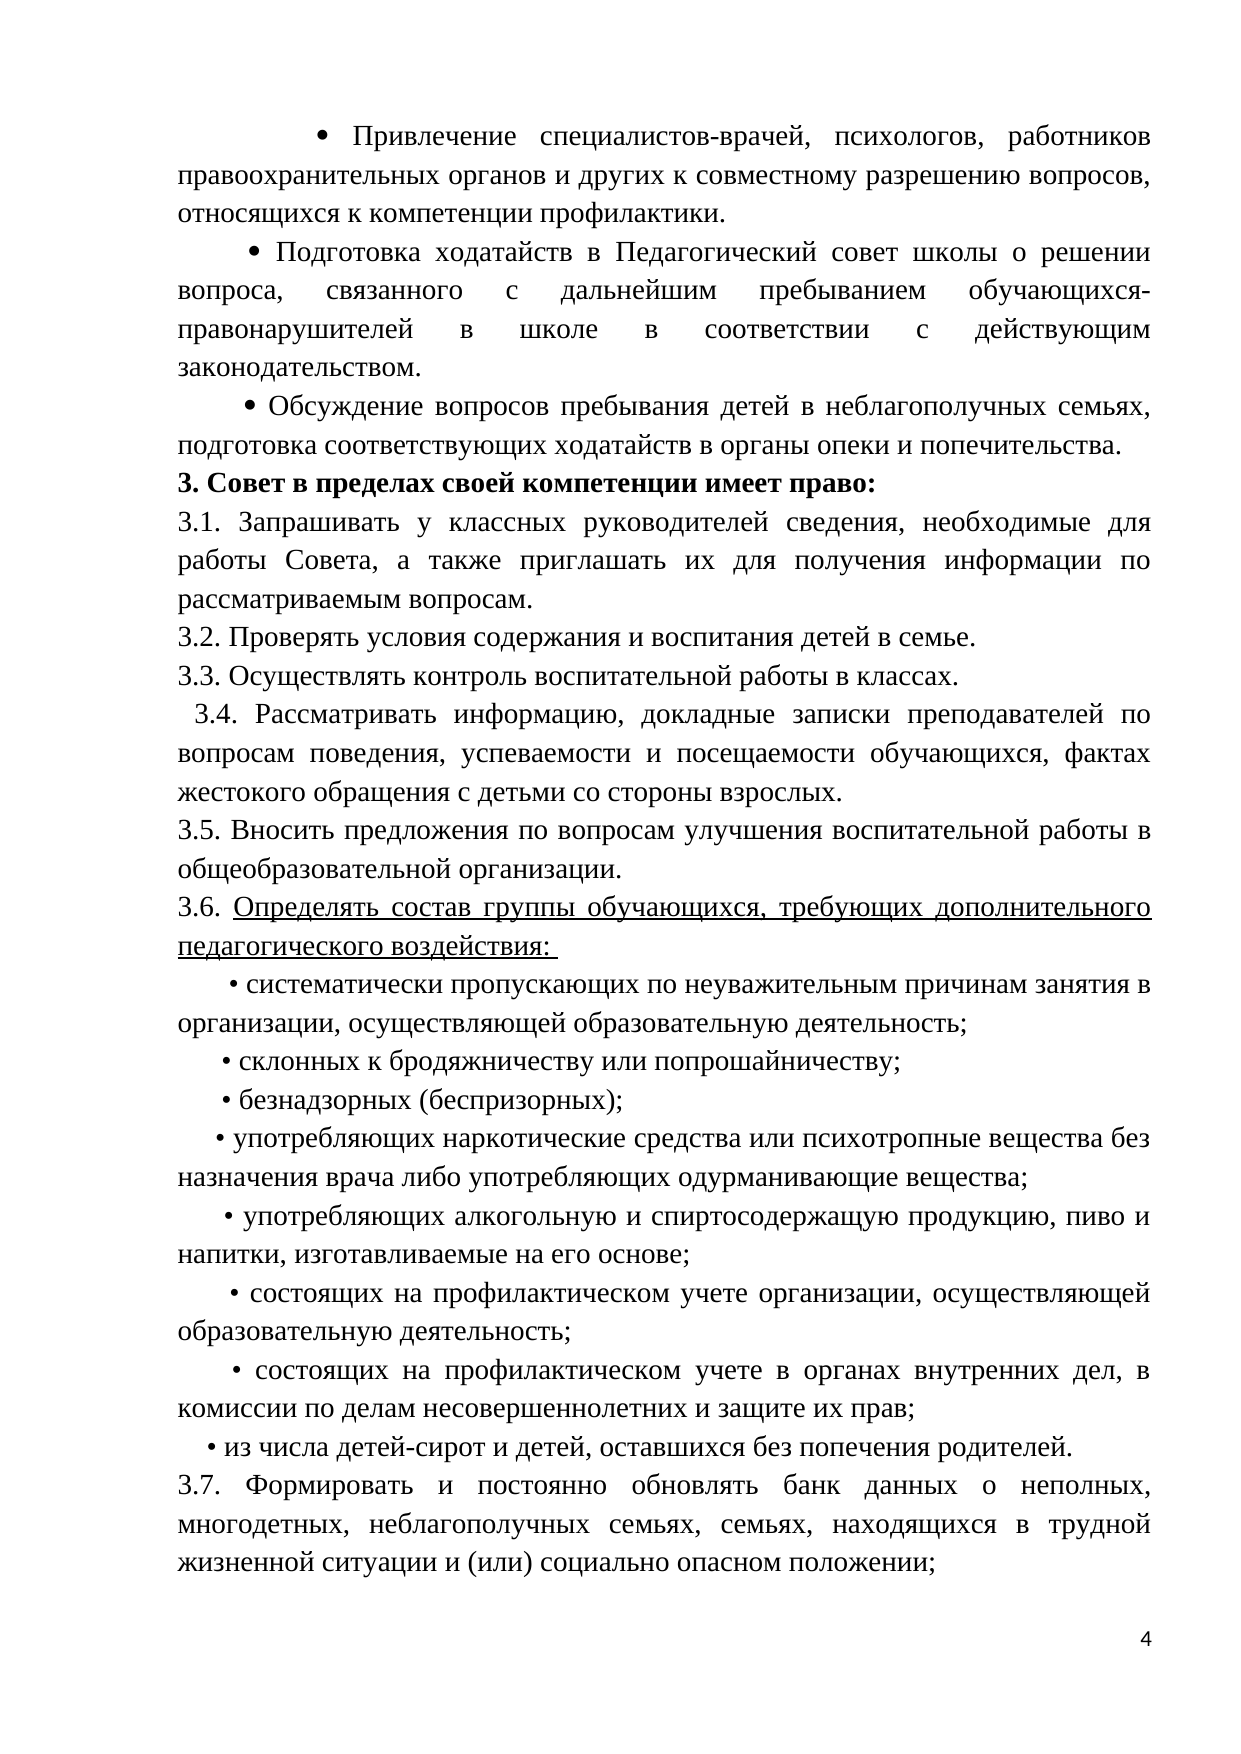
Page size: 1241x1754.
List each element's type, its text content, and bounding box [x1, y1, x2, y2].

text • состоящих на профилактическом учете организации, осуществляющей образовательную деятельность; [177, 1275, 1152, 1347]
text • употребляющих алкогольную и спиртосодержащую продукцию, пиво и напитки, изготавливаемые на его основе; [177, 1198, 1152, 1270]
text • систематически пропускающих по неуважительным причинам занятия в организации, осуществляющей образовательную деятельность; [177, 966, 1152, 1038]
text Привлечение специалистов-врачей, психологов, работников правоохранительных органов и других к совместному разрешению вопросов, относящихся к компетенции профилактики. [177, 118, 1152, 229]
text 3.1. Запрашивать у классных руководителей сведения, необходимые для работы Совета, а также приглашать их для получения информации по рассматриваемым вопросам. [177, 504, 1152, 614]
text 3.7. Формировать и постоянно обновлять банк данных о неполных, многодетных, неблагополучных семьях, семьях, находящихся в трудной жизненной ситуации и (или) социально опасном положении; [177, 1467, 1152, 1578]
text • состоящих на профилактическом учете в органах внутренних дел, в комиссии по делам несовершеннолетних и защите их прав; [177, 1352, 1152, 1424]
text • безнадзорных (беспризорных); [177, 1082, 1152, 1116]
text 3.3. Осуществлять контроль воспитательной работы в классах. [177, 658, 1152, 692]
text 3.5. Вносить предложения по вопросам улучшения воспитательной работы в общеобразовательной организации. [177, 812, 1152, 884]
text • из числа детей-сирот и детей, оставшихся без попечения родителей. [177, 1429, 1152, 1462]
text • употребляющих наркотические средства или психотропные вещества без назначения врача либо употребляющих одурманивающие вещества; [177, 1121, 1152, 1193]
text • склонных к бродяжничеству или попрошайничеству; [177, 1043, 1152, 1077]
text Подготовка ходатайств в Педагогический совет школы о решении вопроса, связанного с дальнейшим пребыванием обучающихся-правонарушителей в школе в соответствии с действующим законодательством. [177, 234, 1152, 383]
text 3.4. Рассматривать информацию, докладные записки преподавателей по вопросам поведения, успеваемости и посещаемости обучающихся, фактах жестокого обращения с детьми со стороны взрослых. [177, 697, 1152, 807]
text 3. Совет в пределах своей компетенции имеет право: [177, 465, 1152, 499]
text 3.2. Проверять условия содержания и воспитания детей в семье. [177, 619, 1152, 653]
text Обсуждение вопросов пребывания детей в неблагополучных семьях, подготовка соответствующих ходатайств в органы опеки и попечительства. [177, 388, 1152, 460]
text 3.6. Определять состав группы обучающихся, требующих дополнительного педагогического воздействия: [177, 889, 1152, 961]
